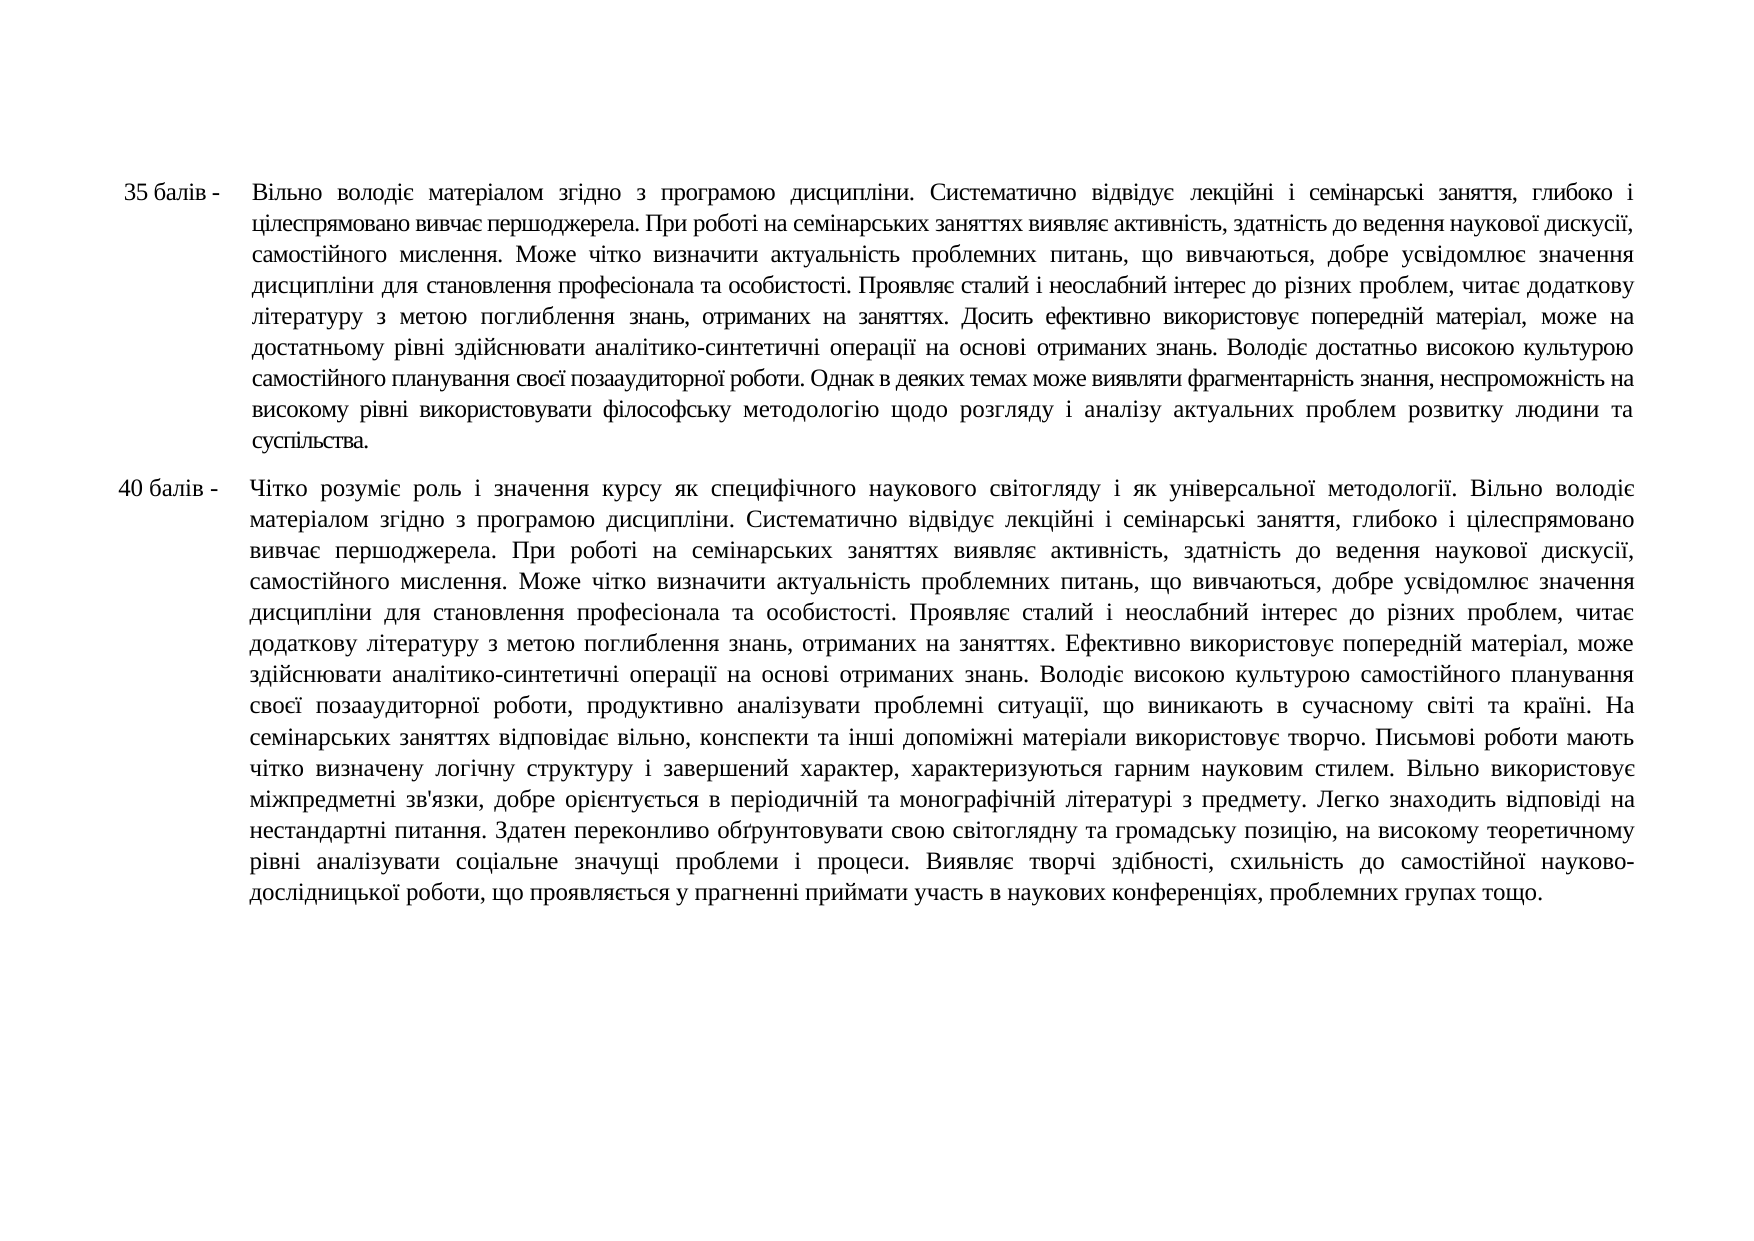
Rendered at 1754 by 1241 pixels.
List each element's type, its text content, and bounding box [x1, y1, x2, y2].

text 40 балів - Чітко розуміє роль і значення курсу як специфічного наукового світогляду і як універсальної методології. Вільно володіє матеріалом згідно з програмою дисципліни. Систематично відвідує лекційні і семінарські заняття, глибоко і цілеспрямовано вивчає першоджерела. При роботі на семінарських заняттях виявляє активність, здатність до ведення наукової дискусії, самостійного мислення. Може чітко визначити актуальність проблемних питань, що вивчаються, добре усвідомлює значення дисципліни для становлення професіонала та особистості. Проявляє сталий і неослабний інтерес до різних проблем, читає додаткову літературу з метою поглиблення знань, отриманих на заняттях. Ефективно використовує попередній матеріал, може здійснювати аналітико-синтетичні операції на основі отриманих знань. Володіє високою культурою самостійного планування своєї позааудиторної роботи, продуктивно аналізувати проблемні ситуації, що виникають в сучасному світі та країні. На семінарських заняттях відповідає вільно, конспекти та інші допоміжні матеріали використовує творчо. Письмові роботи мають чітко визначену логічну структуру і завершений характер, характеризуються гарним науковим стилем. Вільно використовує міжпредметні зв'язки, добре орієнтується в періодичній та монографічній літературі з предмету. Легко знаходить відповіді на нестандартні питання. Здатен переконливо обґрунтовувати свою світоглядну та громадську позицію, на високому теоретичному рівні аналізувати соціальне значущі проблеми і процеси. Виявляє творчі здібності, схильність до самостійної науково-дослідницької роботи, що проявляється у прагненні приймати участь в наукових конференціях, проблемних групах тощо. [118, 473, 1636, 906]
text 35 балів - Вільно володіє матеріалом згідно з програмою дисципліни. Систематично відвідує лекційні і семінарські заняття, глибоко і цілеспрямовано вивчає першоджерела. При роботі на семінарських заняттях виявляє активність, здатність до ведення наукової дискусії, самостійного мислення. Може чітко визначити актуальність проблемних питань, що вивчаються, добре усвідомлює значення дисципліни для становлення професіонала та особистості. Проявляє сталий і неослабний інтерес до різних проблем, читає додаткову літературу з метою поглиблення знань, отриманих на заняттях. Досить ефективно використовує попередній матеріал, може на достатньому рівні здійснювати аналітико-синтетичні операції на основі отриманих знань. Володіє достатньо високою культурою самостійного планування своєї позааудиторної роботи. Однак в деяких темах може виявляти фрагментарність знання, неспроможність на високому рівні використовувати філософську методологію щодо розгляду і аналізу актуальних проблем розвитку людини та суспільства. [124, 177, 1634, 454]
